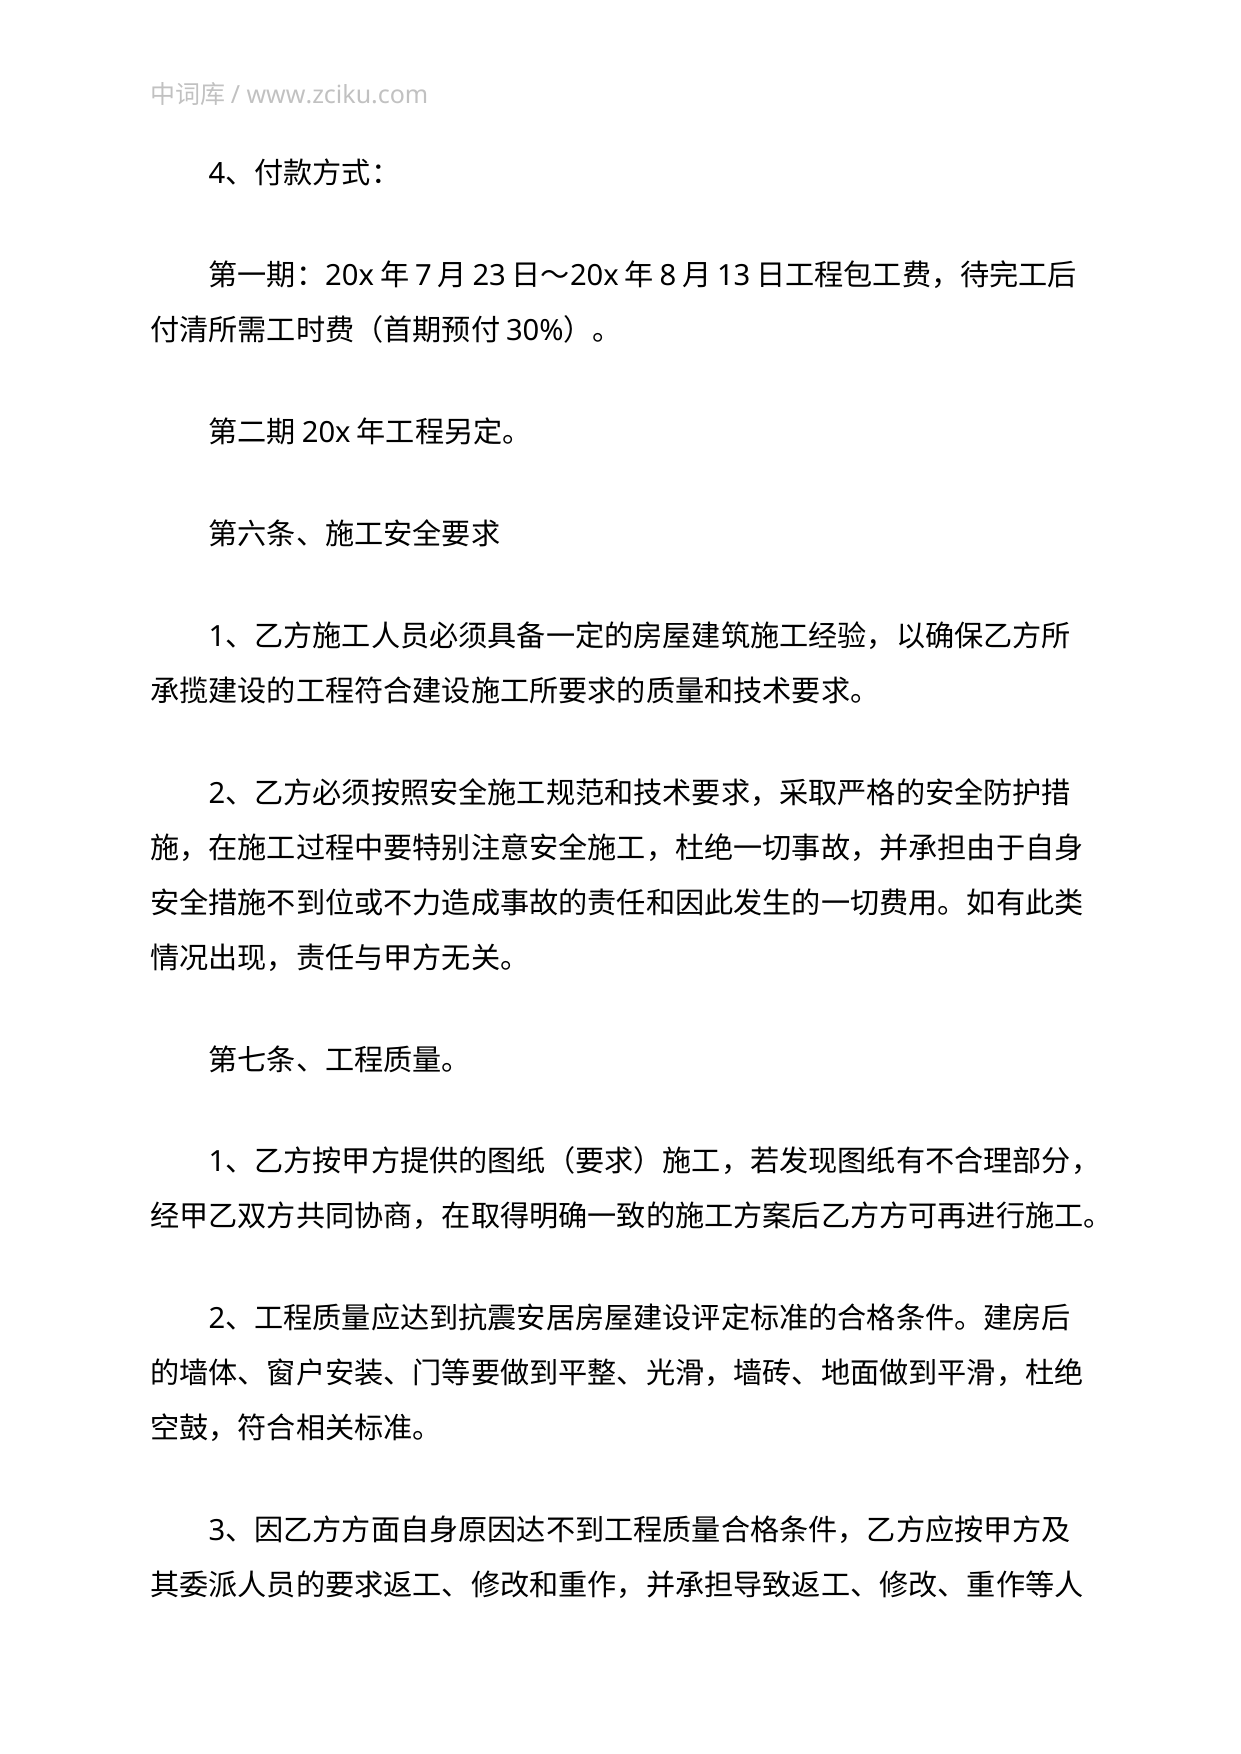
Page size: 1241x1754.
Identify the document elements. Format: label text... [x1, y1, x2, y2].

text 第一期：20x年7月23日～20x年8月13日工程包工费，待完工后付清所需工时费（首期预付30%）。 [150, 252, 1090, 349]
text 第二期20x年工程另定。 [150, 409, 1090, 451]
text 第七条、工程质量。 [150, 1036, 1090, 1078]
text 1、乙方按甲方提供的图纸（要求）施工，若发现图纸有不合理部分，经甲乙双方共同协商，在取得明确一致的施工方案后乙方方可再进行施工。 [150, 1138, 1090, 1235]
text 2、乙方必须按照安全施工规范和技术要求，采取严格的安全防护措施，在施工过程中要特别注意安全施工，杜绝一切事故，并承担由于自身安全措施不到位或不力造成事故的责任和因此发生的一切费用。如有此类情况出现，责任与甲方无关。 [150, 769, 1090, 977]
text 第六条、施工安全要求 [150, 511, 1090, 553]
text 1、乙方施工人员必须具备一定的房屋建筑施工经验，以确保乙方所承揽建设的工程符合建设施工所要求的质量和技术要求。 [150, 613, 1090, 710]
text 4、付款方式： [150, 150, 1090, 192]
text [150, 1506, 1090, 1603]
text 2、工程质量应达到抗震安居房屋建设评定标准的合格条件。建房后的墙体、窗户安装、门等要做到平整、光滑，墙砖、地面做到平滑，杜绝空鼓，符合相关标准。 [150, 1294, 1090, 1447]
